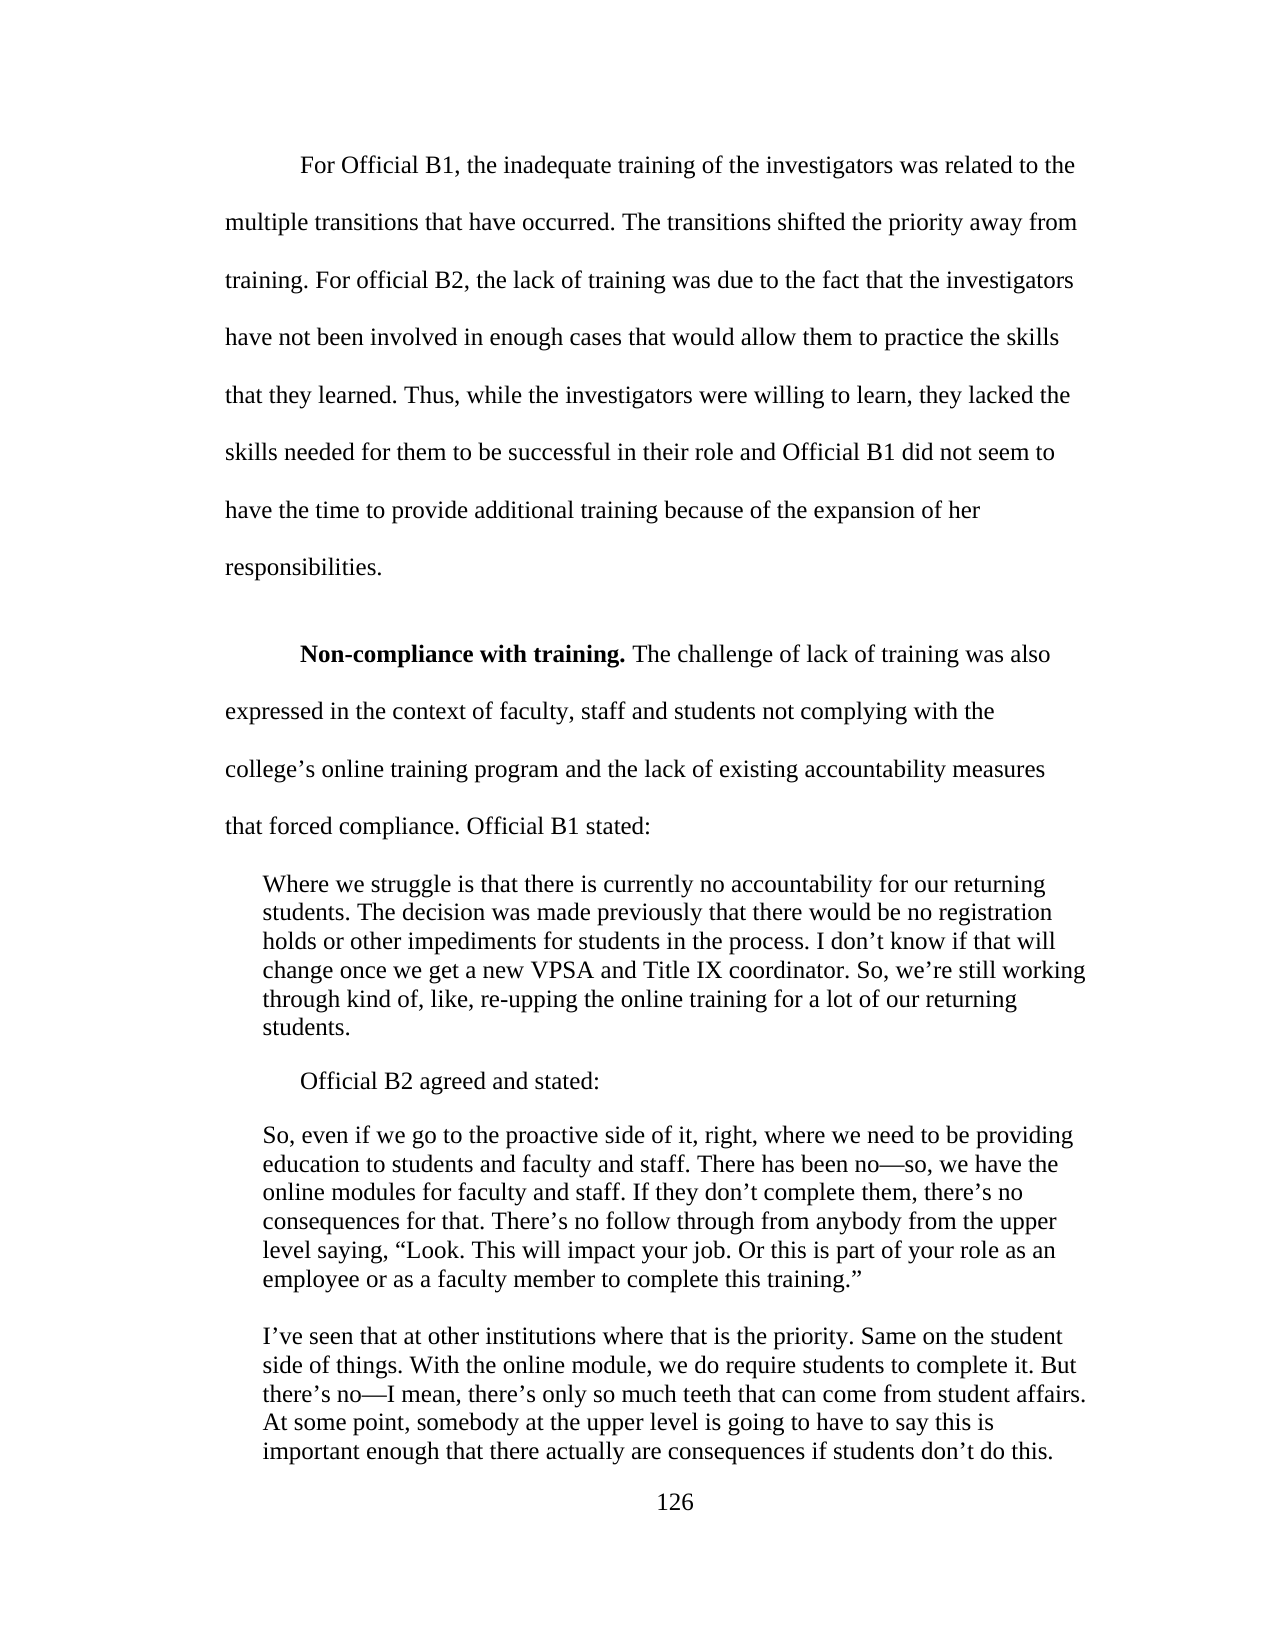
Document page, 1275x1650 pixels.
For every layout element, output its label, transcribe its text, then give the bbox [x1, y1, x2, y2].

text I’ve seen that at other institutions where that is the priority. Same on the student side of things. With the online module, we do require students to complete it. But there’s no—I mean, there’s only so much teeth that can come from student affairs. At some point, somebody at the upper level is going to have to say this is important enough that there actually are consequences if students don’t do this. [262, 1321, 1087, 1465]
text Official B2 agreed and stated: [225, 1066, 1087, 1095]
text Non-compliance with training. The challenge of lack of training was also expressed in the context of faculty, staff and students not complying with the college’s online training program and the lack of existing accountability measures that forced compliance. Official B1 stated: [225, 639, 1087, 840]
text Where we struggle is that there is currently no accountability for our returning students. The decision was made previously that there would be no registration holds or other impediments for students in the process. I don’t know if that will change once we get a new VPSA and Title IX coordinator. So, we’re still working through kind of, like, re-upping the online training for a lot of our returning students. [262, 869, 1087, 1041]
text So, even if we go to the proactive side of it, right, where we need to be providing education to students and faculty and staff. There has been no—so, we have the online modules for faculty and staff. If they don’t complete them, there’s no consequences for that. There’s no follow through from anybody from the upper level saying, “Look. This will impact your job. Or this is part of your role as an employee or as a faculty member to complete this training.” [262, 1120, 1087, 1292]
text For Official B1, the inadequate training of the investigators was related to the multiple transitions that have occurred. The transitions shifted the priority away from training. For official B2, the lack of training was due to the fact that the investigators have not been involved in enough cases that would allow them to practice the skills that they learned. Thus, while the investigators were willing to learn, they lacked the skills needed for them to be successful in their role and Official B1 did not seem to have the time to provide additional training because of the expansion of her responsibilities. [225, 150, 1087, 581]
